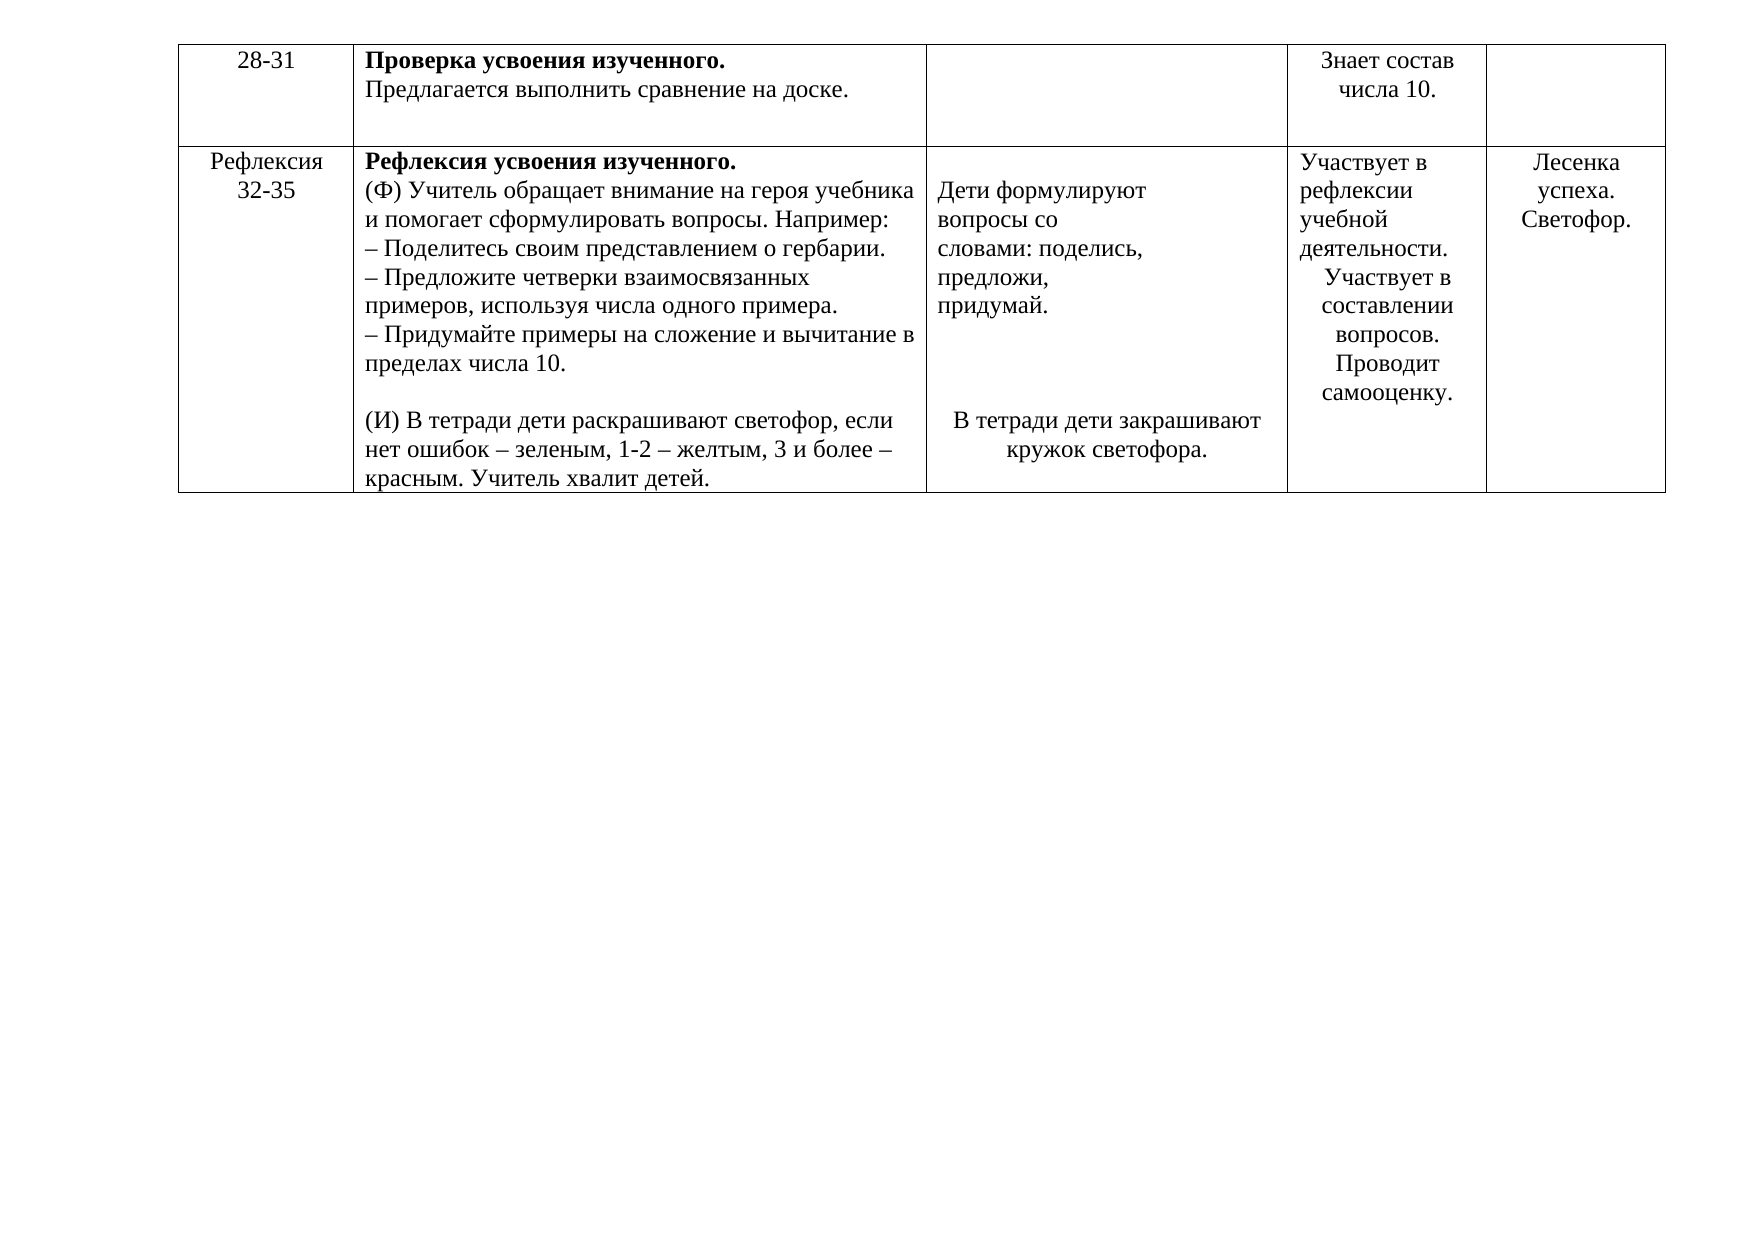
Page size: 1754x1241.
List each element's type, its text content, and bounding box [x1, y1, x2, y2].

table_cell Знает состав числа 10. [1288, 45, 1486, 146]
table_cell 28-31 [179, 45, 353, 146]
table_cell Рефлексия 32-35 [179, 147, 353, 492]
table_cell Дети формулируют вопросы со словами: поделись, предложи, придумай. В тетради дети закрашивают кружок светофора. [927, 147, 1287, 492]
table_cell Проверка усвоения изученного. Предлагается выполнить сравнение на доске. [354, 45, 926, 146]
table_cell [927, 45, 1287, 146]
table_cell Лесенка успеха. Светофор. [1487, 147, 1665, 492]
table_cell [1487, 45, 1665, 146]
table_cell Рефлексия усвоения изученного. (Ф) Учитель обращает внимание на героя учебника и помогает сформулировать вопросы. Например: Поделитесь своим представлением о гербарии. Предложите четверки взаимосвязанных примеров, используя числа одного примера. Придумайте примеры на сложение и вычитание в пределах числа 10. (И) В тетради дети раскрашивают светофор, если нет ошибок – зеленым, 1-2 – желтым, 3 и более – красным. Учитель хвалит детей. [354, 147, 926, 492]
table_cell Участвует в рефлексии учебной деятельности. Участвует в составлении вопросов. Проводит самооценку. [1288, 147, 1486, 492]
